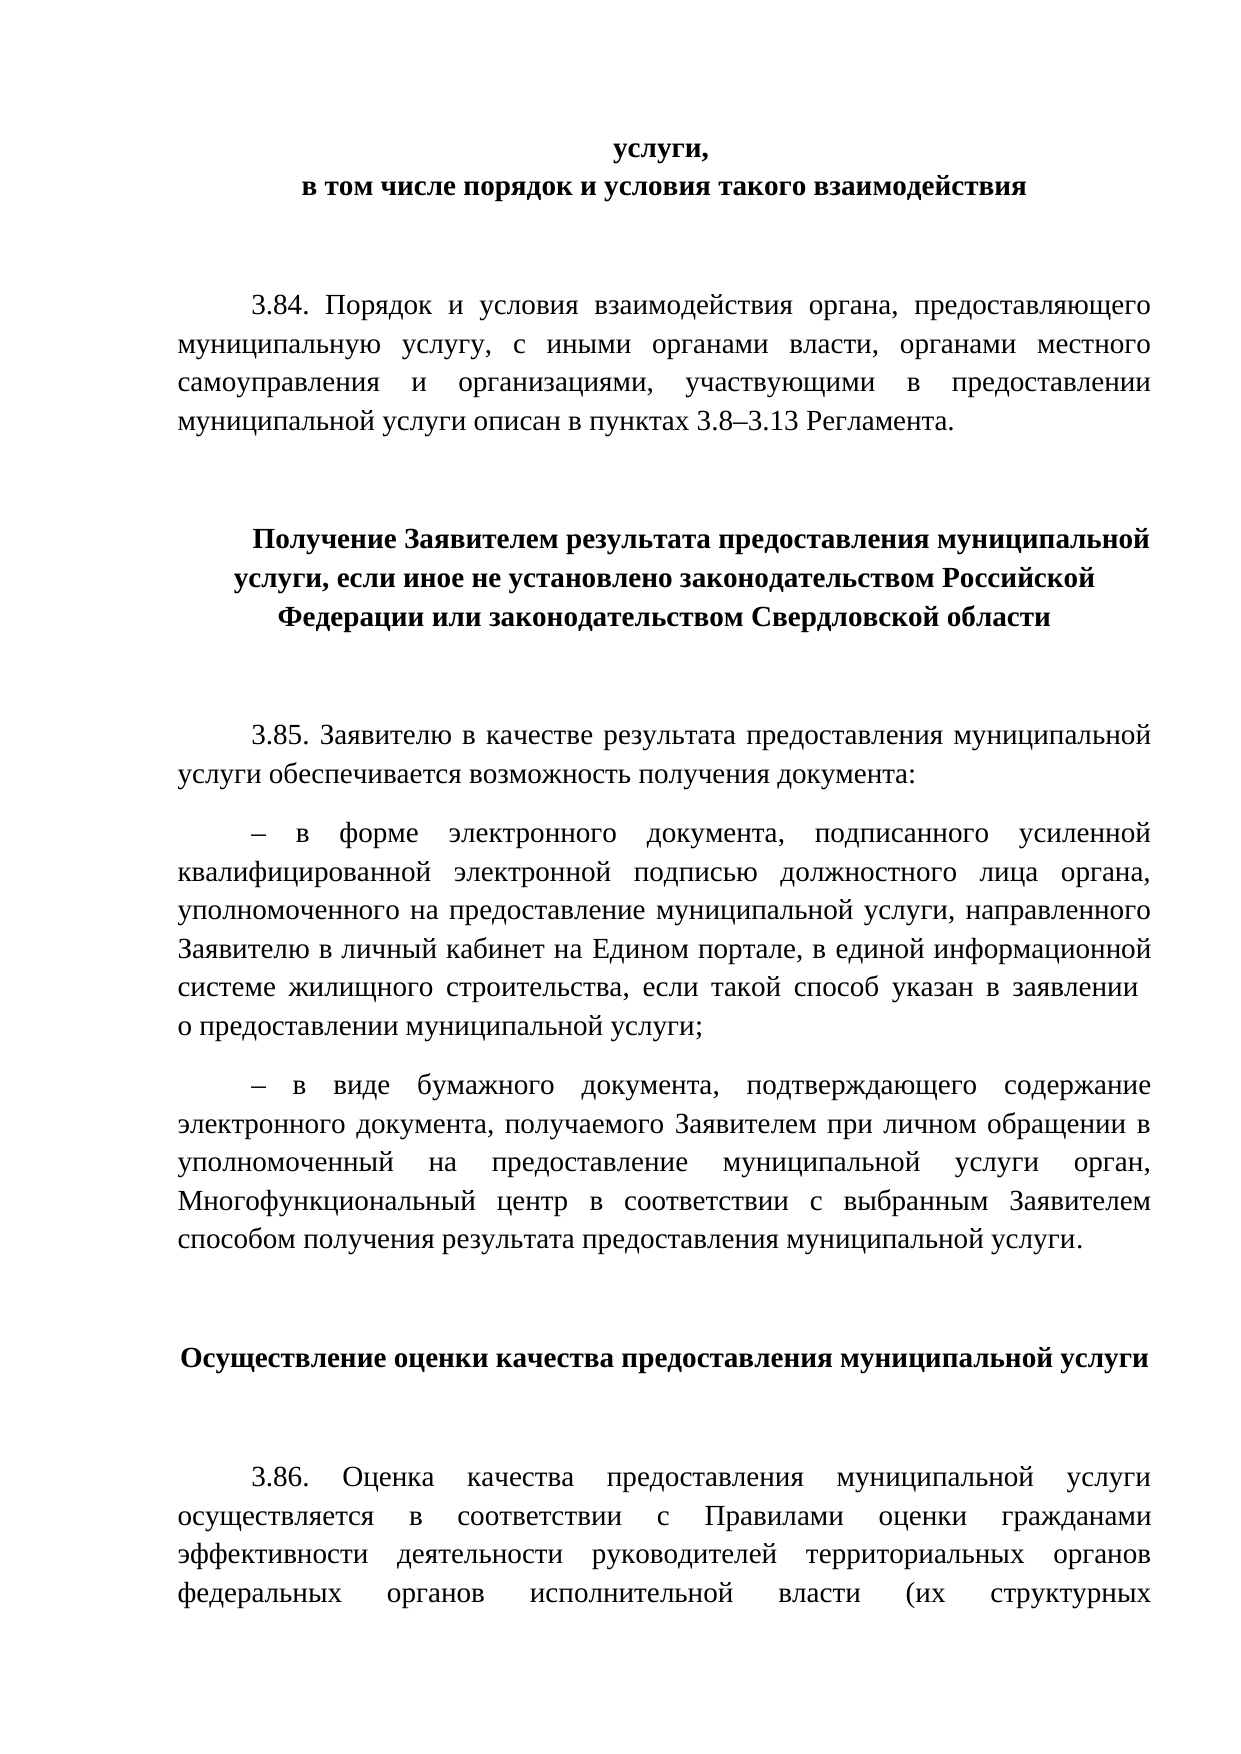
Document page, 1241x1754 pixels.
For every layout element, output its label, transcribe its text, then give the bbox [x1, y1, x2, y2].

text Получение Заявителем результата предоставления муниципальной услуги, если иное не установлено законодательством Российской Федерации или законодательством Свердловской области [177, 522, 1152, 632]
text 3.84. Порядок и условия взаимодействия органа, предоставляющего муниципальную услугу, с иными органами власти, органами местного самоуправления и организациями, участвующими в предоставлении муниципальной услуги описан в пунктах 3.8–3.13 Регламента. [177, 287, 1152, 436]
text Осуществление оценки качества предоставления муниципальной услуги [177, 1340, 1152, 1374]
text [177, 130, 1152, 202]
text 3.85. Заявителю в качестве результата предоставления муниципальной услуги обеспечивается возможность получения документа: [177, 717, 1152, 789]
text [177, 1459, 1152, 1608]
text – в виде бумажного документа, подтверждающего содержание электронного документа, получаемого Заявителем при личном обращении в уполномоченный на предоставление муниципальной услуги орган, Многофункциональный центр в соответствии с выбранным Заявителем способом получения результата предоставления муниципальной услуги. [177, 1067, 1152, 1255]
text – в форме электронного документа, подписанного усиленной квалифицированной электронной подписью должностного лица органа, уполномоченного на предоставление муниципальной услуги, направленного Заявителю в личный кабинет на Едином портале, в единой информационной системе жилищного строительства, если такой способ указан в заявлении о предоставлении муниципальной услуги; [177, 815, 1152, 1042]
